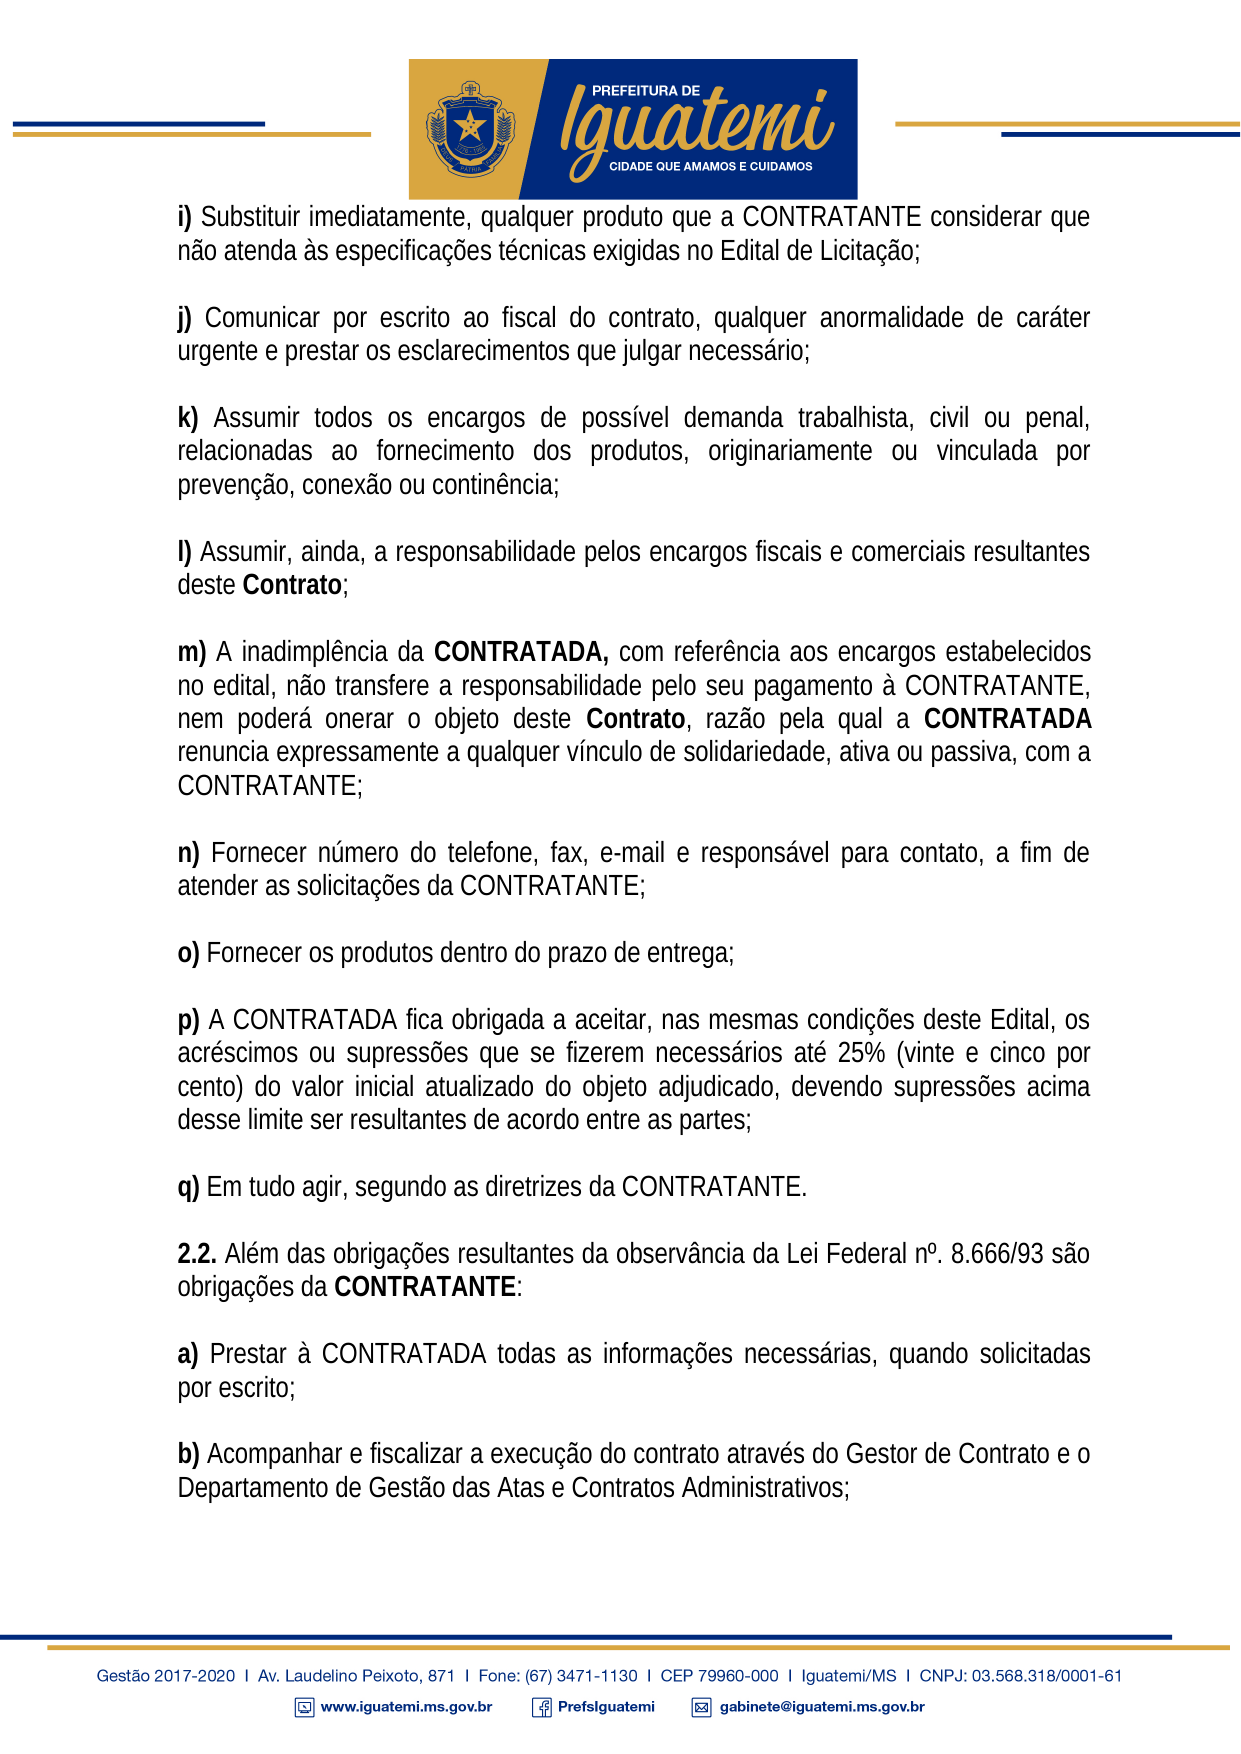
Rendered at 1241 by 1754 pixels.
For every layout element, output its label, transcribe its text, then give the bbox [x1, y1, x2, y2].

picture [12, 59, 1241, 200]
text n) Fornecer número do telefone, fax, e-mail e responsável para contato, a fim de atender as solicitações da CONTRATANTE; [177, 835, 1092, 902]
text b) Acompanhar e fiscalizar a execução do contrato através do Gestor de Contrato e o Departamento de Gestão das Atas e Contratos Administrativos; [177, 1437, 1092, 1503]
text p) A CONTRATADA fica obrigada a aceitar, nas mesmas condições deste Edital, os acréscimos ou supressões que se fizerem necessários até 25% (vinte e cinco por cento) do valor inicial atualizado do objeto adjudicado, devendo supressões acima desse limite ser resultantes de acordo entre as partes; [177, 1002, 1092, 1136]
text 2.2. Além das obrigações resultantes da observância da Lei Federal nº. 8.666/93 são obrigações da CONTRATANTE: [177, 1236, 1092, 1303]
text m) A inadimplência da CONTRATADA, com referência aos encargos estabelecidos no edital, não transfere a responsabilidade pelo seu pagamento à CONTRATANTE, nem poderá onerar o objeto deste Contrato, razão pela qual a CONTRATADA renuncia expressamente a qualquer vínculo de solidariedade, ativa ou passiva, com a CONTRATANTE; [177, 634, 1092, 801]
text a) Prestar à CONTRATADA todas as informações necessárias, quando solicitadas por escrito; [177, 1336, 1092, 1403]
picture [0, 1625, 1230, 1728]
text q) Em tudo agir, segundo as diretrizes da CONTRATANTE. [177, 1169, 1092, 1203]
text o) Fornecer os produtos dentro do prazo de entrega; [177, 935, 1092, 968]
text j) Comunicar por escrito ao fiscal do contrato, qualquer anormalidade de caráter urgente e prestar os esclarecimentos que julgar necessário; [177, 300, 1092, 367]
text l) Assumir, ainda, a responsabilidade pelos encargos fiscais e comerciais resultantes deste Contrato; [177, 534, 1092, 601]
text i) Substituir imediatamente, qualquer produto que a CONTRATANTE considerar que não atenda às especificações técnicas exigidas no Edital de Licitação; [177, 200, 1092, 266]
text k) Assumir todos os encargos de possível demanda trabalhista, civil ou penal, relacionadas ao fornecimento dos produtos, originariamente ou vinculada por prevenção, conexão ou continência; [177, 400, 1092, 500]
